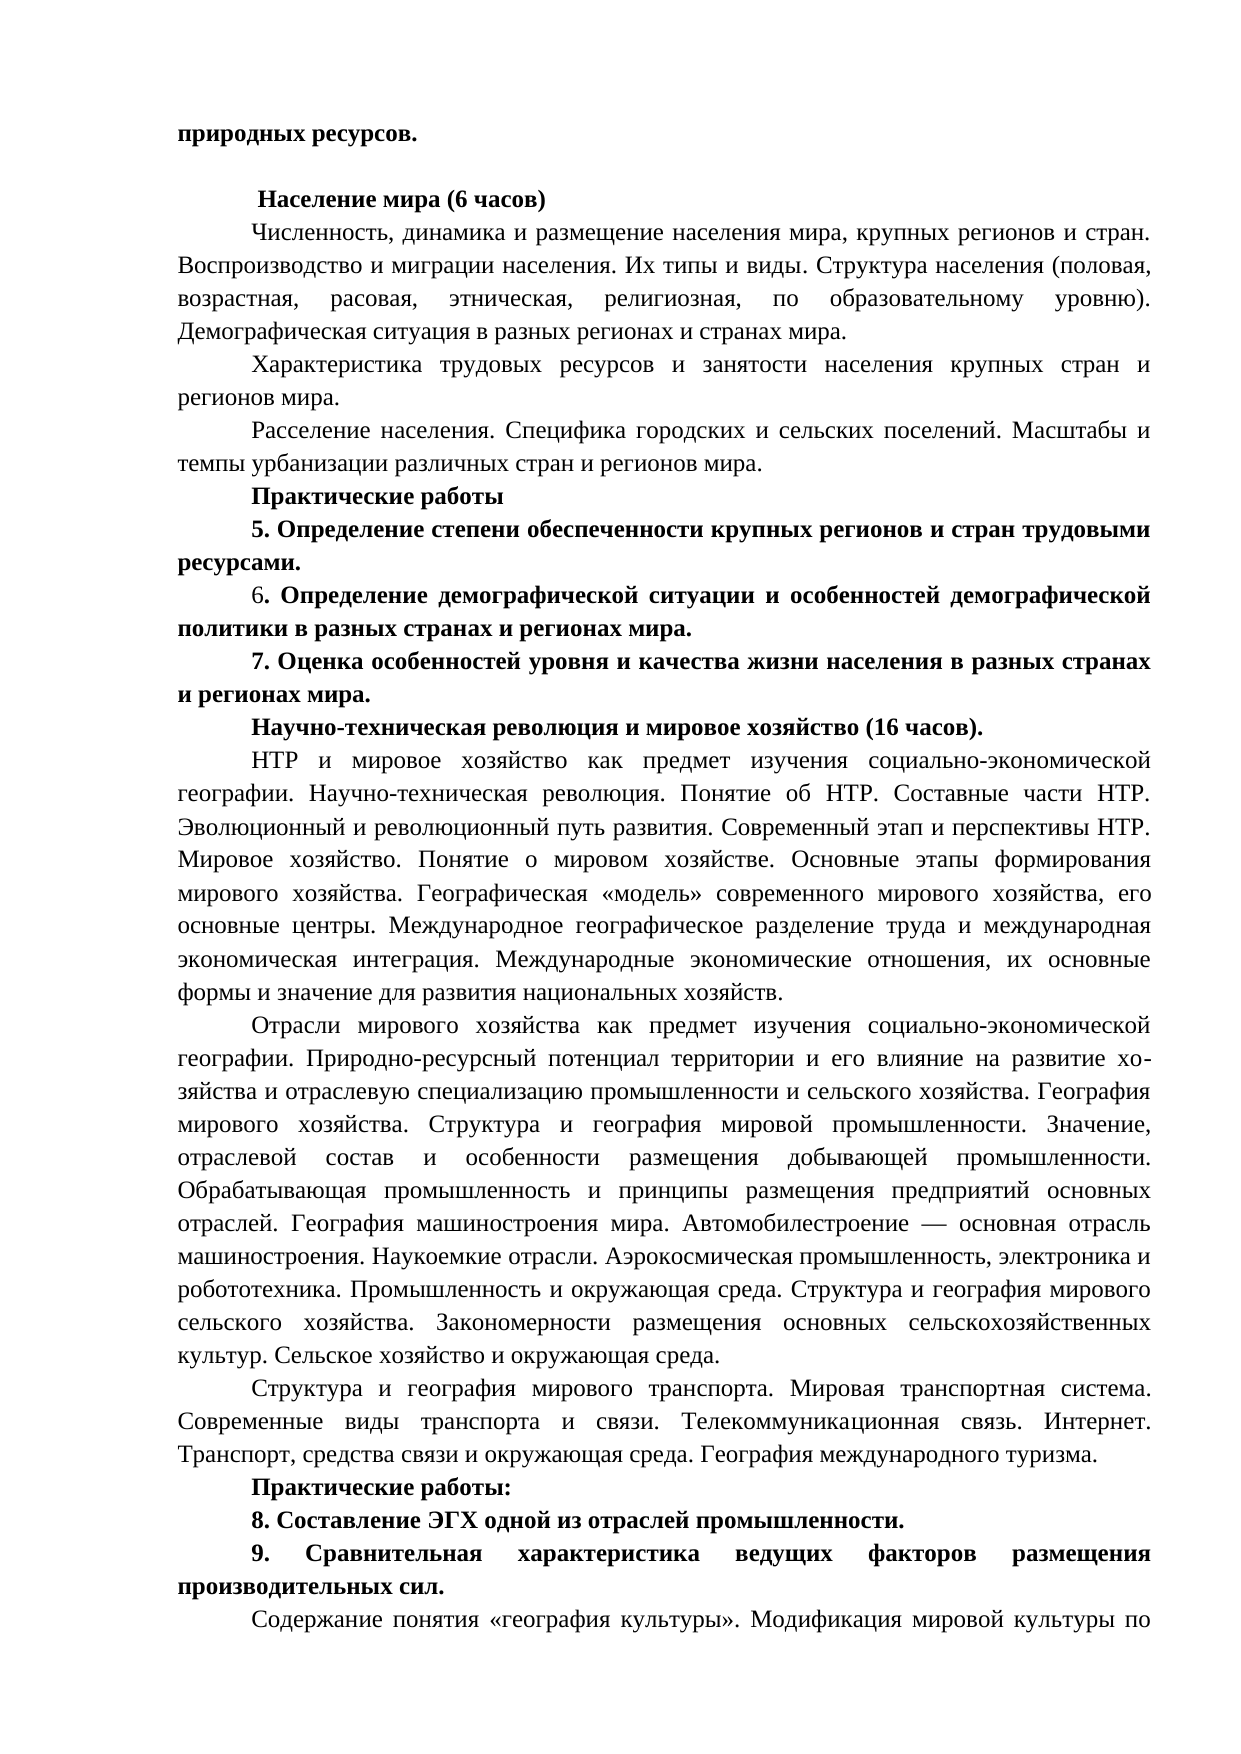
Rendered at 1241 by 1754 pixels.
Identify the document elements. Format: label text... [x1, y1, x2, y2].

text НТР и мировое хозяйство как предмет изучения социально-экономической географии. Научно-техническая революция. Понятие об НТР. Составные части НТР. Эволюционный и революционный путь развития. Современный этап и перспективы НТР. Мировое хозяйство. Понятие о мировом хозяйстве. Основные этапы формирования мирового хозяйства. Географическая «модель» современного мирового хозяйства, его основные центры. Международное географическое разделение труда и международная экономическая интеграция. Международные экономические отношения, их основные формы и значение для развития национальных хозяйств. [177, 746, 1152, 1005]
text 6. Определение демографической ситуации и особенностей демографической политики в разных странах и регионах мира. [177, 580, 1152, 642]
text Численность, динамика и размещение населения мира, крупных регионов и стран. Воспроизводство и миграции населения. Их типы и виды. Структура населения (половая, возрастная, расовая, этническая, религиозная, по образовательному уровню). Демографическая ситуация в разных регионах и странах мира. [177, 217, 1152, 345]
text Расселение населения. Специфика городских и сельских поселений. Масштабы и темпы урбанизации различных стран и регионов мира. [177, 415, 1152, 477]
text Научно-техническая революция и мировое хозяйство (16 часов). [177, 712, 1152, 741]
text Население мира (6 часов) [177, 184, 1152, 213]
text Структура и география мирового транспорта. Мировая транспортная система. Современные виды транспорта и связи. Телекоммуникационная связь. Интернет. Транспорт, средства связи и окружающая среда. География международного туризма. [177, 1373, 1152, 1468]
text 7. Оценка особенностей уровня и качества жизни населения в разных странах и регионах мира. [177, 646, 1152, 708]
text Практические работы [177, 481, 1152, 510]
text Отрасли мирового хозяйства как предмет изучения социально-экономической географии. Природно-ресурсный потенциал территории и его влияние на развитие хозяйства и отраслевую специализацию промышленности и сельского хозяйства. География мирового хозяйства. Структура и география мировой промышленности. Значение, отраслевой состав и особенности размещения добывающей промышленности. Обрабатывающая промышленность и принципы размещения предприятий основных отраслей. География машиностроения мира. Автомобилестроение — основная отрасль машиностроения. Наукоемкие отрасли. Аэрокосмическая промышленность, электроника и робототехника. Промышленность и окружающая среда. Структура и география мирового сельского хозяйства. Закономерности размещения основных сельскохозяйственных культур. Сельское хозяйство и окружающая среда. [177, 1010, 1152, 1369]
text 8. Составление ЭГХ одной из отраслей промышленности. [177, 1505, 1152, 1534]
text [177, 1604, 1152, 1633]
text Характеристика трудовых ресурсов и занятости населения крупных стран и регионов мира. [177, 349, 1152, 411]
text Практические работы: [177, 1472, 1152, 1501]
text 5. Определение степени обеспеченности крупных регионов и стран трудовыми ресурсами. [177, 514, 1152, 576]
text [177, 118, 1152, 147]
text 9. Сравнительная характеристика ведущих факторов размещения производительных сил. [177, 1538, 1152, 1600]
